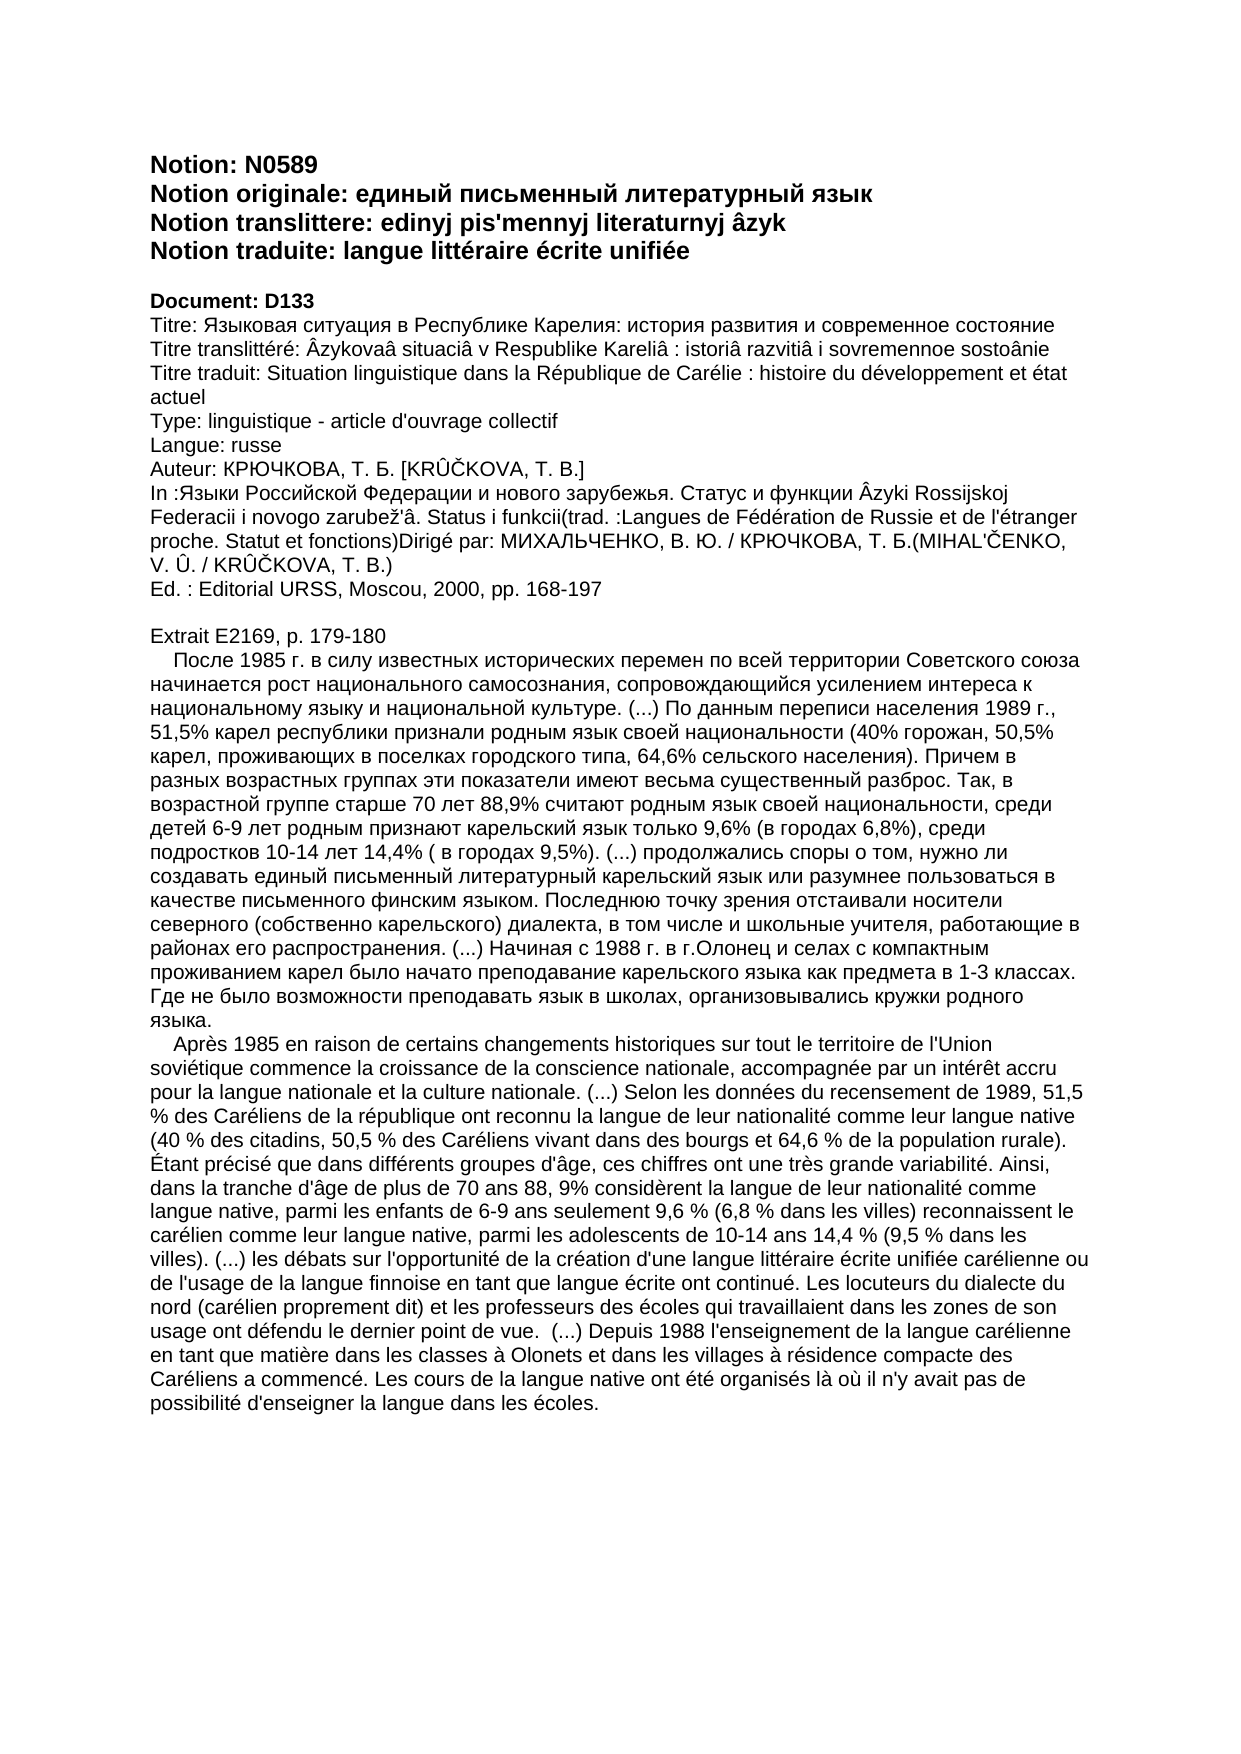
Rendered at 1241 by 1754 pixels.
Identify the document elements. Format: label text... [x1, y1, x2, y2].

text Document: D133 [150, 289, 1090, 313]
text Ed. : Editorial URSS, Moscou, 2000, pp. 168-197 [150, 576, 1090, 600]
text Extrait E2169, p. 179-180 [150, 624, 1090, 648]
text Après 1985 en raison de certains changements historiques sur tout le territoire de l'Union soviétique commence la croissance de la conscience nationale, accompagnée par un intérêt accru pour la langue nationale et la culture nationale. (...) Selon les données du recensement de 1989, 51,5 % des Caréliens de la république ont reconnu la langue de leur nationalité comme leur langue native (40 % des citadins, 50,5 % des Caréliens vivant dans des bourgs et 64,6 % de la population rurale). Étant précisé que dans différents groupes d'âge, ces chiffres ont une très grande variabilité. Ainsi, dans la tranche d'âge de plus de 70 ans 88, 9% considèrent la langue de leur nationalité comme langue native, parmi les enfants de 6-9 ans seulement 9,6 % (6,8 % dans les villes) reconnaissent le carélien comme leur langue native, parmi les adolescents de 10-14 ans 14,4 % (9,5 % dans les villes). (...) les débats sur l'opportunité de la création d'une langue littéraire écrite unifiée carélienne ou de l'usage de la langue finnoise en tant que langue écrite ont continué. Les locuteurs du dialecte du nord (carélien proprement dit) et les professeurs des écoles qui travaillaient dans les zones de son usage ont défendu le dernier point de vue. (...) Depuis 1988 l'enseignement de la langue carélienne en tant que matière dans les classes à Olonets et dans les villages à résidence compacte des Caréliens a commencé. Les cours de la langue native ont été organisés là où il n'y avait pas de possibilité d'enseigner la langue dans les écoles. [150, 1032, 1090, 1415]
text Notion traduite: langue littéraire écrite unifiée [150, 236, 1090, 265]
text Langue: russe [150, 433, 1090, 457]
text Titre traduit: Situation linguistique dans la République de Carélie : histoire du développement et état actuel [150, 361, 1090, 409]
text Auteur: КРЮЧКОВА, Т. Б. [KRÛČKOVA, T. B.] [150, 457, 1090, 481]
text In :Языки Российской Федерации и нового зарубежья. Статус и функции Âzyki Rossijskoj Federacii i novogo zarubež'â. Status i funkcii(trad. :Langues de Fédération de Russie et de l'étranger proche. Statut et fonctions)Dirigé par: МИХАЛЬЧЕНКО, В. Ю. / КРЮЧКОВА, Т. Б.(MIHAL'ČENKO, V. Û. / KRÛČKOVA, T. B.) [150, 481, 1090, 576]
text Notion originale: единый письменный литературный язык [150, 179, 1090, 207]
text Type: linguistique - article d'ouvrage collectif [150, 409, 1090, 433]
text После 1985 г. в силу известных исторических перемен по всей территории Советского союза начинается рост национального самосознания, сопровождающийся усилением интереса к национальному языку и национальной культуре. (...) По данным переписи населения 1989 г., 51,5% карел республики признали родным язык своей национальности (40% горожан, 50,5% карел, проживающих в поселках городского типа, 64,6% сельского населения). Причем в разных возрастных группах эти показатели имеют весьма существенный разброс. Так, в возрастной группе старше 70 лет 88,9% считают родным язык своей национальности, среди детей 6-9 лет родным признают карельский язык только 9,6% (в городах 6,8%), среди подростков 10-14 лет 14,4% ( в городах 9,5%). (...) продолжались споры о том, нужно ли создавать единый письменный литературный карельский язык или разумнее пользоваться в качестве письменного финским языком. Последнюю точку зрения отстаивали носители северного (собственно карельского) диалекта, в том числе и школьные учителя, работающие в районах его распространения. (...) Начиная с 1988 г. в г.Олонец и селах с компактным проживанием карел было начато преподавание карельского языка как предмета в 1-3 классах. Где не было возможности преподавать язык в школах, организовывались кружки родного языка. [150, 648, 1090, 1032]
text Notion: N0589 [150, 150, 1090, 179]
text Titre translittéré: Âzykovaâ situaciâ v Respublike Kareliâ : istoriâ razvitiâ i sovremennoe sostoânie [150, 337, 1090, 361]
text Titre: Языковая ситуация в Республике Карелия: история развития и современное состояние [150, 313, 1090, 337]
text Notion translittere: edinyj pis'mennyj literaturnyj âzyk [150, 207, 1090, 236]
